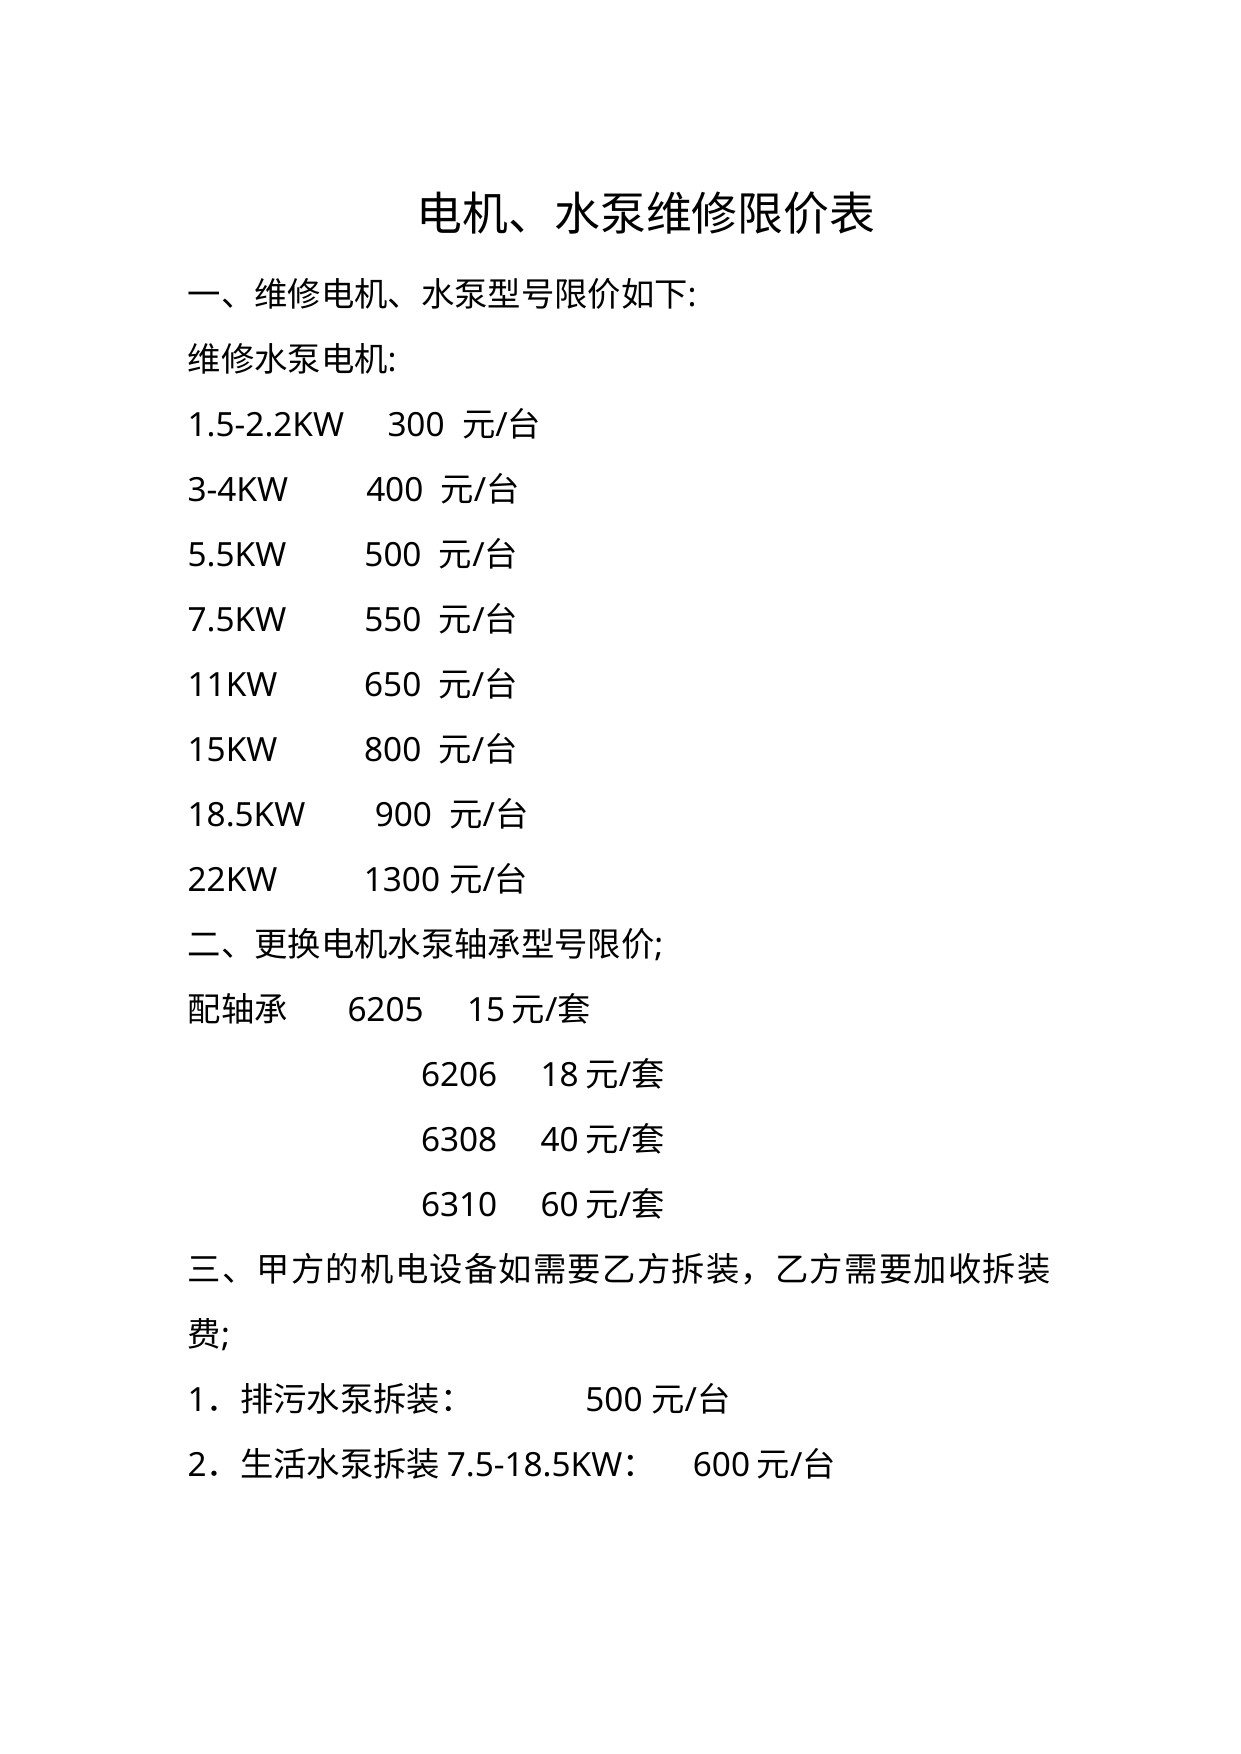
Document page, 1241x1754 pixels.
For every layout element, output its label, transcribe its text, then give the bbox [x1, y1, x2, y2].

text 配轴承 6205 15元/套 [187, 974, 1053, 1039]
text 6206 18元/套 [187, 1039, 1053, 1104]
text 3-4KW 400 元/台 [187, 454, 1053, 519]
text 三、甲方的机电设备如需要乙方拆装，乙方需要加收拆装费; [187, 1234, 1053, 1364]
text 18.5KW 900 元/台 [187, 779, 1053, 844]
text 2．生活水泵拆装7.5-18.5KW： 600元/台 [187, 1429, 1053, 1494]
text 5.5KW 500 元/台 [187, 519, 1053, 584]
text 维修水泵电机: [187, 324, 1053, 389]
text 15KW 800 元/台 [187, 714, 1053, 779]
text 7.5KW 550 元/台 [187, 584, 1053, 649]
text 一、维修电机、水泵型号限价如下: [187, 259, 1053, 324]
text 6310 60元/套 [187, 1169, 1053, 1234]
text 6308 40元/套 [187, 1104, 1053, 1169]
text 二、更换电机水泵轴承型号限价; [187, 909, 1053, 974]
text 1．排污水泵拆装： 500 元/台 [187, 1364, 1053, 1429]
text 22KW 1300 元/台 [187, 844, 1053, 909]
text 11KW 650 元/台 [187, 649, 1053, 714]
text 1.5-2.2KW 300 元/台 [187, 389, 1053, 454]
text 电机、水泵维修限价表 [187, 162, 1053, 259]
